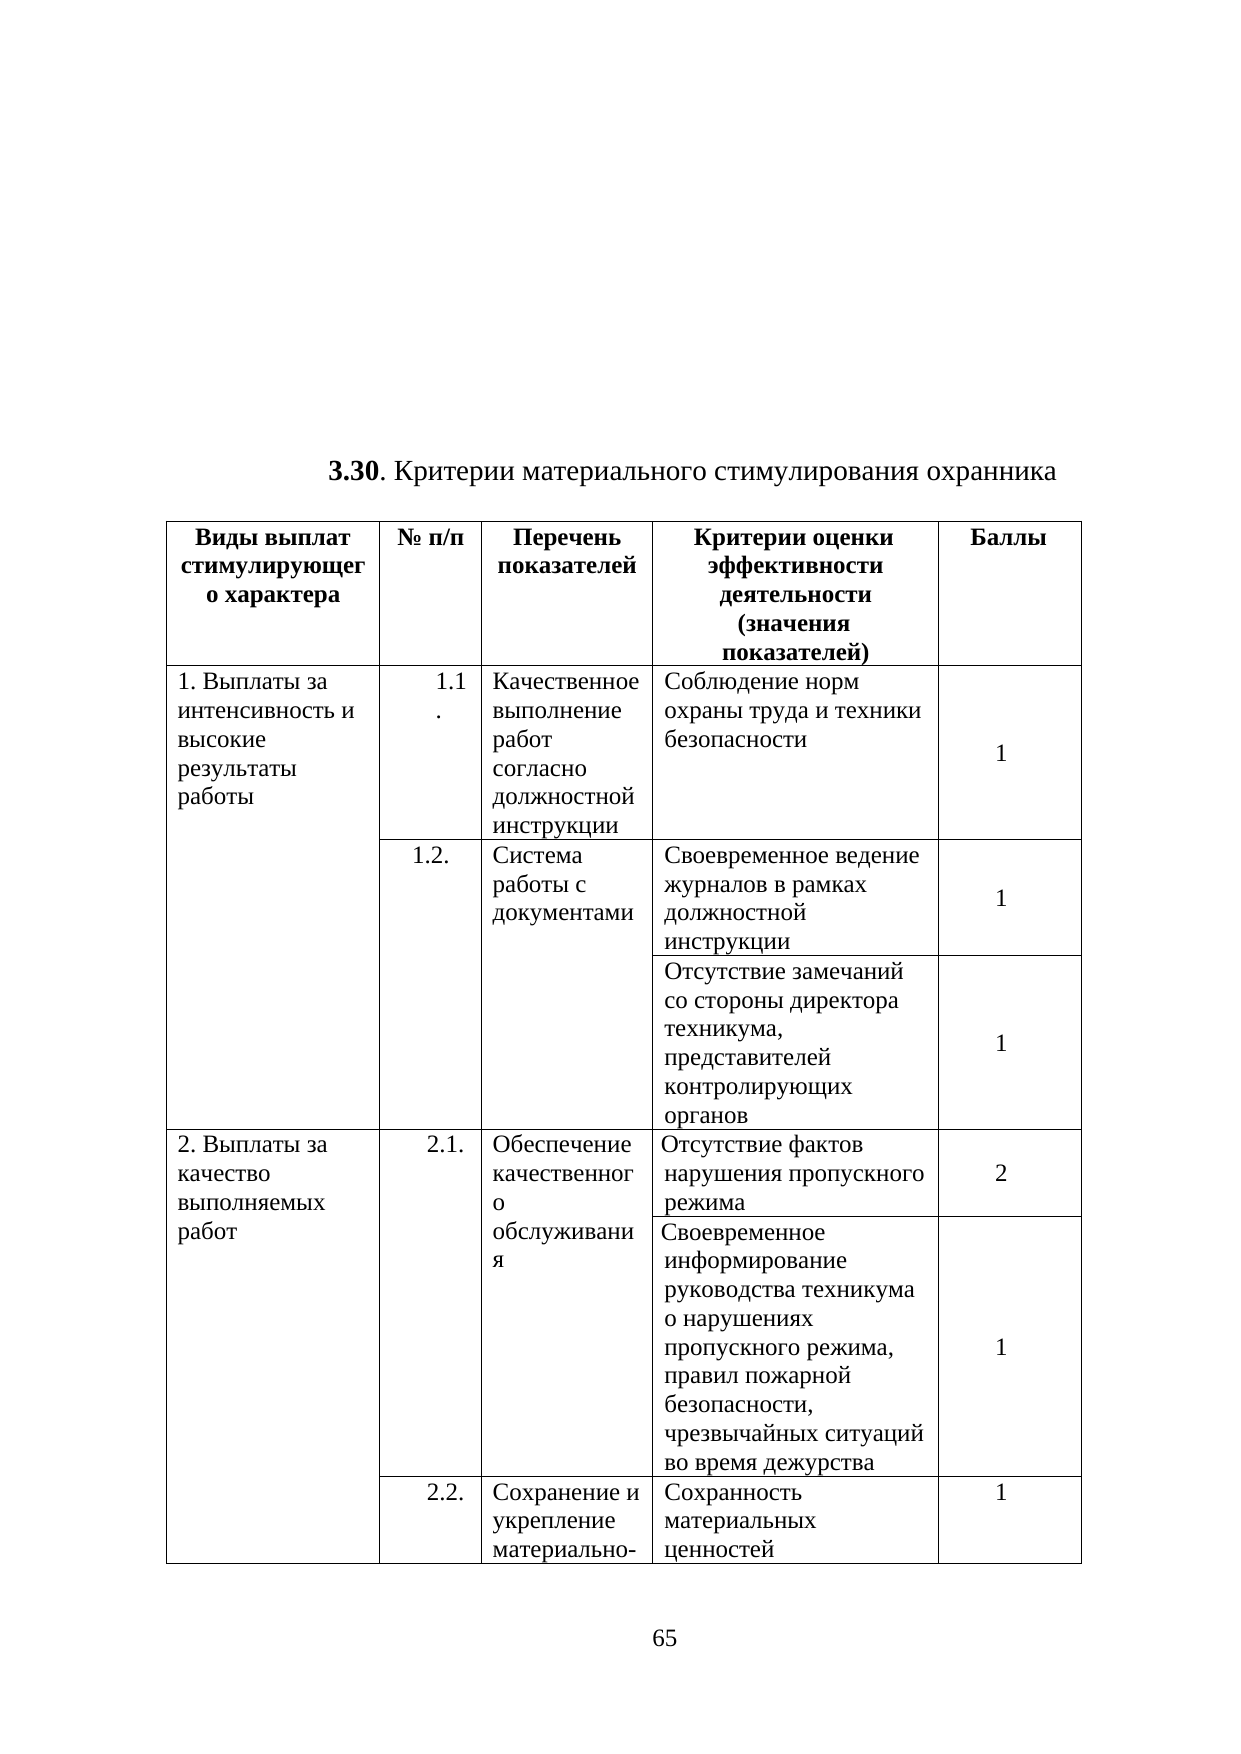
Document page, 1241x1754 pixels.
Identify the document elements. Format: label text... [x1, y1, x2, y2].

table_cell 1 [939, 840, 1081, 955]
table_cell 1 [939, 956, 1081, 1128]
table_cell 1.2. [380, 840, 481, 1128]
table_cell 2 [939, 1130, 1081, 1216]
table_cell Система работы с документами [482, 840, 652, 1128]
text 3.30. Критерии материального стимулирования охранника [177, 453, 1152, 487]
table_cell 1 [939, 666, 1081, 839]
table_header № п/п [380, 522, 481, 665]
table_cell Обеспечение качественного обслуживания [482, 1130, 652, 1476]
table_cell Соблюдение норм охраны труда и техники безопасности [653, 666, 938, 839]
table_cell Своевременное информирование руководства техникума о нарушениях пропускного режима, правил пожарной безопасности, чрезвычайных ситуаций во время дежурства [653, 1217, 938, 1476]
table_cell 2. Выплаты за качество выполняемых работ [167, 1130, 379, 1563]
table_cell 1 [939, 1217, 1081, 1476]
table_header Критерии оценки эффективности деятельности (значения показателей) [653, 522, 938, 665]
table_cell Качественное выполнение работ согласно должностной инструкции [482, 666, 652, 839]
table_cell Своевременное ведение журналов в рамках должностной инструкции [653, 840, 938, 955]
table_cell 1.1. [380, 666, 481, 839]
table_cell 2.1. [380, 1130, 481, 1476]
table_cell Отсутствие замечаний со стороны директора техникума, представителей контролирующих органов [653, 956, 938, 1128]
table_cell 1 [939, 1477, 1081, 1563]
table_header Баллы [939, 522, 1081, 665]
table_cell Отсутствие фактов нарушения пропускного режима [653, 1130, 938, 1216]
table_cell 1. Выплаты за интенсивность и высокие результаты работы [167, 666, 379, 1128]
table_header Виды выплат стимулирующего характера [167, 522, 379, 665]
table_header Перечень показателей [482, 522, 652, 665]
table_cell 2.2. [380, 1477, 481, 1563]
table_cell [482, 1477, 652, 1563]
table_cell Сохранность материальных ценностей [653, 1477, 938, 1563]
